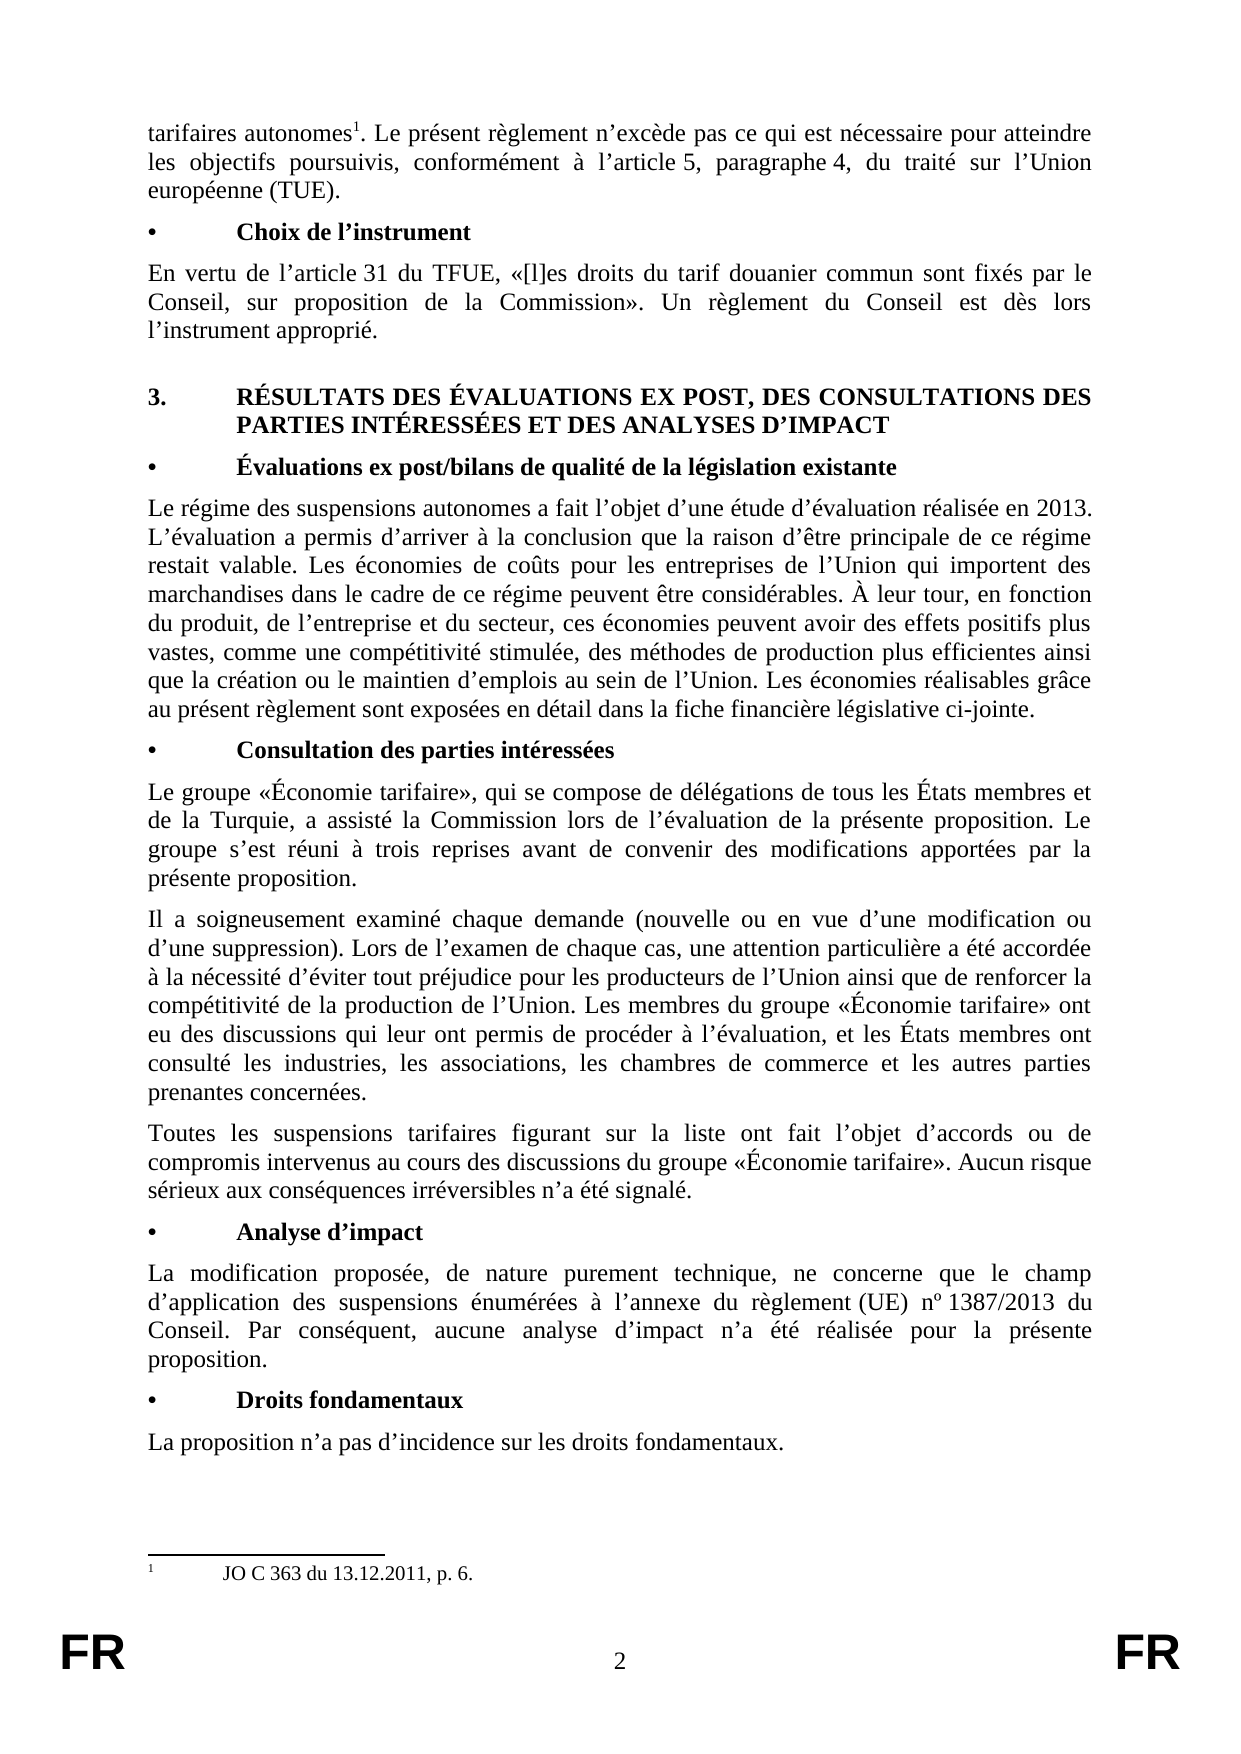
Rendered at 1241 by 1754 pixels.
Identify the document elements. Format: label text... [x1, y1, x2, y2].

text Le groupe «Économie tarifaire», qui se compose de délégations de tous les États membres et de la Turquie, a assisté la Commission lors de l’évaluation de la présente proposition. Le groupe s’est réuni à trois reprises avant de convenir des modifications apportées par la présente proposition. [148, 777, 1093, 892]
subtitle • Consultation des parties intéressées [148, 736, 1093, 764]
subtitle 3. RÉSULTATS DES ÉVALUATIONS EX POST, DES CONSULTATIONS DES PARTIES INTÉRESSÉES ET DES ANALYSES D’IMPACT [148, 382, 1093, 439]
subtitle • Choix de l’instrument [148, 217, 1093, 246]
subtitle • Évaluations ex post/bilans de qualité de la législation existante [148, 452, 1093, 481]
subtitle • Droits fondamentaux [148, 1386, 1093, 1414]
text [148, 118, 1093, 204]
text Le régime des suspensions autonomes a fait l’objet d’une étude d’évaluation réalisée en 2013. L’évaluation a permis d’arriver à la conclusion que la raison d’être principale de ce régime restait valable. Les économies de coûts pour les entreprises de l’Union qui importent des marchandises dans le cadre de ce régime peuvent être considérables. À leur tour, en fonction du produit, de l’entreprise et du secteur, ces économies peuvent avoir des effets positifs plus vastes, comme une compétitivité stimulée, des méthodes de production plus efficientes ainsi que la création ou le maintien d’emplois au sein de l’Union. Les économies réalisables grâce au présent règlement sont exposées en détail dans la fiche financière législative ci-jointe. [148, 493, 1093, 723]
subtitle • Analyse d’impact [148, 1217, 1093, 1246]
text La proposition n’a pas d’incidence sur les droits fondamentaux. [148, 1427, 1093, 1456]
text Il a soigneusement examiné chaque demande (nouvelle ou en vue d’une modification ou d’une suppression). Lors de l’examen de chaque cas, une attention particulière a été accordée à la nécessité d’éviter tout préjudice pour les producteurs de l’Union ainsi que de renforcer la compétitivité de la production de l’Union. Les membres du groupe «Économie tarifaire» ont eu des discussions qui leur ont permis de procéder à l’évaluation, et les États membres ont consulté les industries, les associations, les chambres de commerce et les autres parties prenantes concernées. [148, 904, 1093, 1106]
text La modification proposée, de nature purement technique, ne concerne que le champ d’application des suspensions énumérées à l’annexe du règlement (UE) nº 1387/2013 du Conseil. Par conséquent, aucune analyse d’impact n’a été réalisée pour la présente proposition. [148, 1258, 1093, 1373]
text Toutes les suspensions tarifaires figurant sur la liste ont fait l’objet d’accords ou de compromis intervenus au cours des discussions du groupe «Économie tarifaire». Aucun risque sérieux aux conséquences irréversibles n’a été signalé. [148, 1118, 1093, 1204]
text En vertu de l’article 31 du TFUE, «[l]es droits du tarif douanier commun sont fixés par le Conseil, sur proposition de la Commission». Un règlement du Conseil est dès lors l’instrument approprié. [148, 258, 1093, 344]
